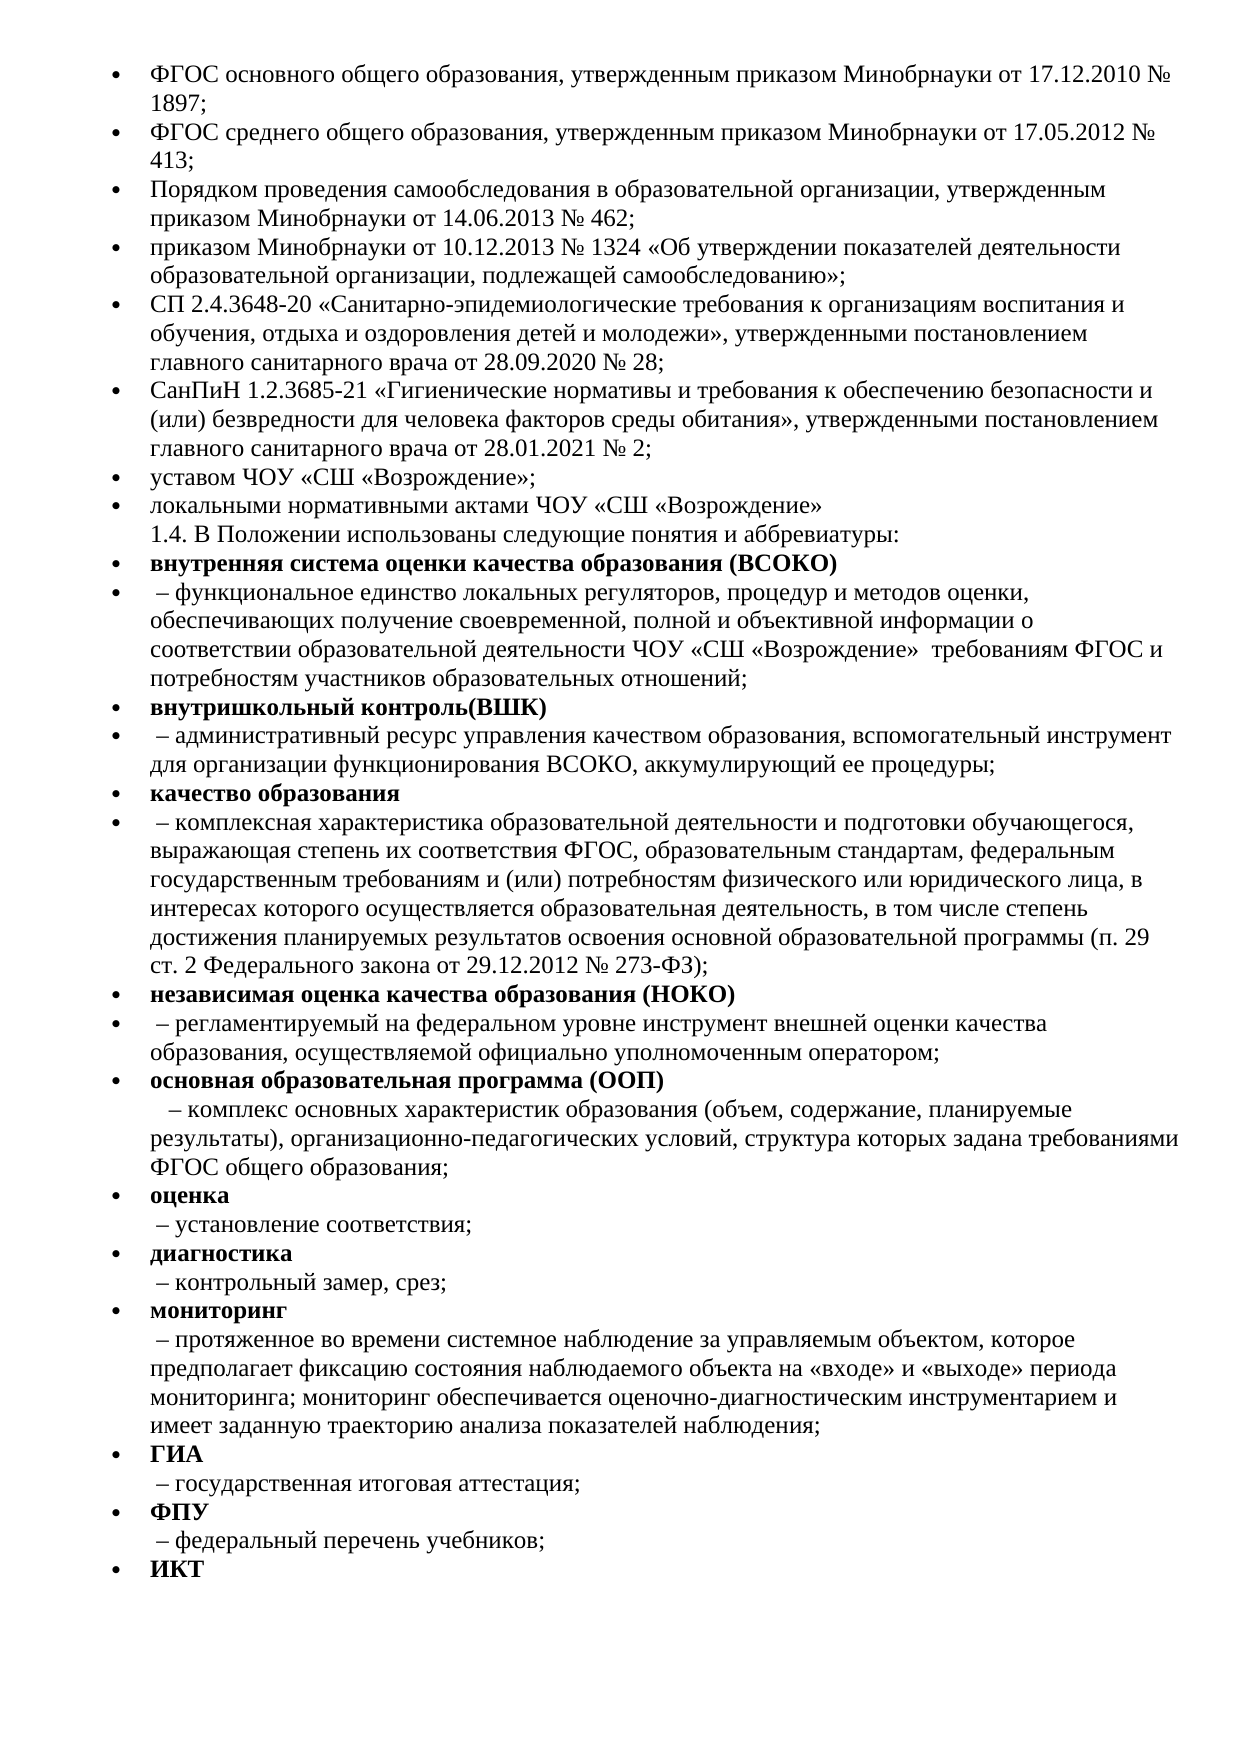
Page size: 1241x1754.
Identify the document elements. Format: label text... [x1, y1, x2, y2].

list ФГОС среднего общего образования, утвержденным приказом Минобрнауки от 17.05.2012 № 413; [112, 117, 1181, 174]
list основная образовательная программа (ООП) [112, 1065, 1181, 1094]
list внутришкольный контроль(ВШК) [112, 692, 1181, 720]
list – функциональное единство локальных регуляторов, процедур и методов оценки, обеспечивающих получение своевременной, полной и объективной информации о соответствии образовательной деятельности ЧОУ «СШ «Возрождение» требованиям ФГОС и потребностям участников образовательных отношений; [112, 577, 1181, 692]
list ГИА [112, 1439, 1181, 1468]
text – установление соответствия; [150, 1209, 1181, 1238]
text – государственная итоговая аттестация; [150, 1468, 1181, 1497]
list оценка [112, 1180, 1181, 1209]
list – административный ресурс управления качеством образования, вспомогательный инструмент для организации функционирования ВСОКО, аккумулирующий ее процедуры; [112, 720, 1181, 778]
text – контрольный замер, срез; [150, 1267, 1181, 1295]
list – комплексная характеристика образовательной деятельности и подготовки обучающегося, выражающая степень их соответствия ФГОС, образовательным стандартам, федеральным государственным требованиям и (или) потребностям физического или юридического лица, в интересах которого осуществляется образовательная деятельность, в том числе степень достижения планируемых результатов освоения основной образовательной программы (п. 29 ст. 2 Федерального закона от 29.12.2012 № 273-ФЗ); [112, 807, 1181, 979]
list Порядком проведения самообследования в образовательной организации, утвержденным приказом Минобрнауки от 14.06.2013 № 462; [112, 174, 1181, 232]
list независимая оценка качества образования (НОКО) [112, 979, 1181, 1008]
list локальными нормативными актами ЧОУ «СШ «Возрождение» [112, 490, 1181, 519]
list СанПиН 1.2.3685-21 «Гигиенические нормативы и требования к обеспечению безопасности и (или) безвредности для человека факторов среды обитания», утвержденными постановлением главного санитарного врача от 28.01.2021 № 2; [112, 375, 1181, 462]
list качество образования [112, 778, 1181, 807]
text – комплекс основных характеристик образования (объем, содержание, планируемые результаты), организационно-педагогических условий, структура которых задана требованиями ФГОС общего образования; [150, 1094, 1181, 1180]
list ИКТ [112, 1554, 1181, 1583]
list ФПУ [112, 1497, 1181, 1525]
list СП 2.4.3648-20 «Санитарно-эпидемиологические требования к организациям воспитания и обучения, отдыха и оздоровления детей и молодежи», утвержденными постановлением главного санитарного врача от 28.09.2020 № 28; [112, 289, 1181, 375]
text – протяженное во времени системное наблюдение за управляемым объектом, которое предполагает фиксацию состояния наблюдаемого объекта на «входе» и «выходе» периода мониторинга; мониторинг обеспечивается оценочно-диагностическим инструментарием и имеет заданную траекторию анализа показателей наблюдения; [150, 1324, 1181, 1439]
list внутренняя система оценки качества образования (ВСОКО) [112, 548, 1181, 577]
list диагностика [112, 1238, 1181, 1267]
list приказом Минобрнауки от 10.12.2013 № 1324 «Об утверждении показателей деятельности образовательной организации, подлежащей самообследованию»; [112, 232, 1181, 289]
list – регламентируемый на федеральном уровне инструмент внешней оценки качества образования, осуществляемой официально уполномоченным оператором; [112, 1008, 1181, 1065]
text – федеральный перечень учебников; [150, 1525, 1181, 1554]
list ФГОС основного общего образования, утвержденным приказом Минобрнауки от 17.12.2010 № 1897; [112, 59, 1181, 117]
list мониторинг [112, 1295, 1181, 1324]
list уставом ЧОУ «СШ «Возрождение»; [112, 462, 1181, 490]
text 1.4. В Положении использованы следующие понятия и аббревиатуры: [150, 519, 1181, 548]
